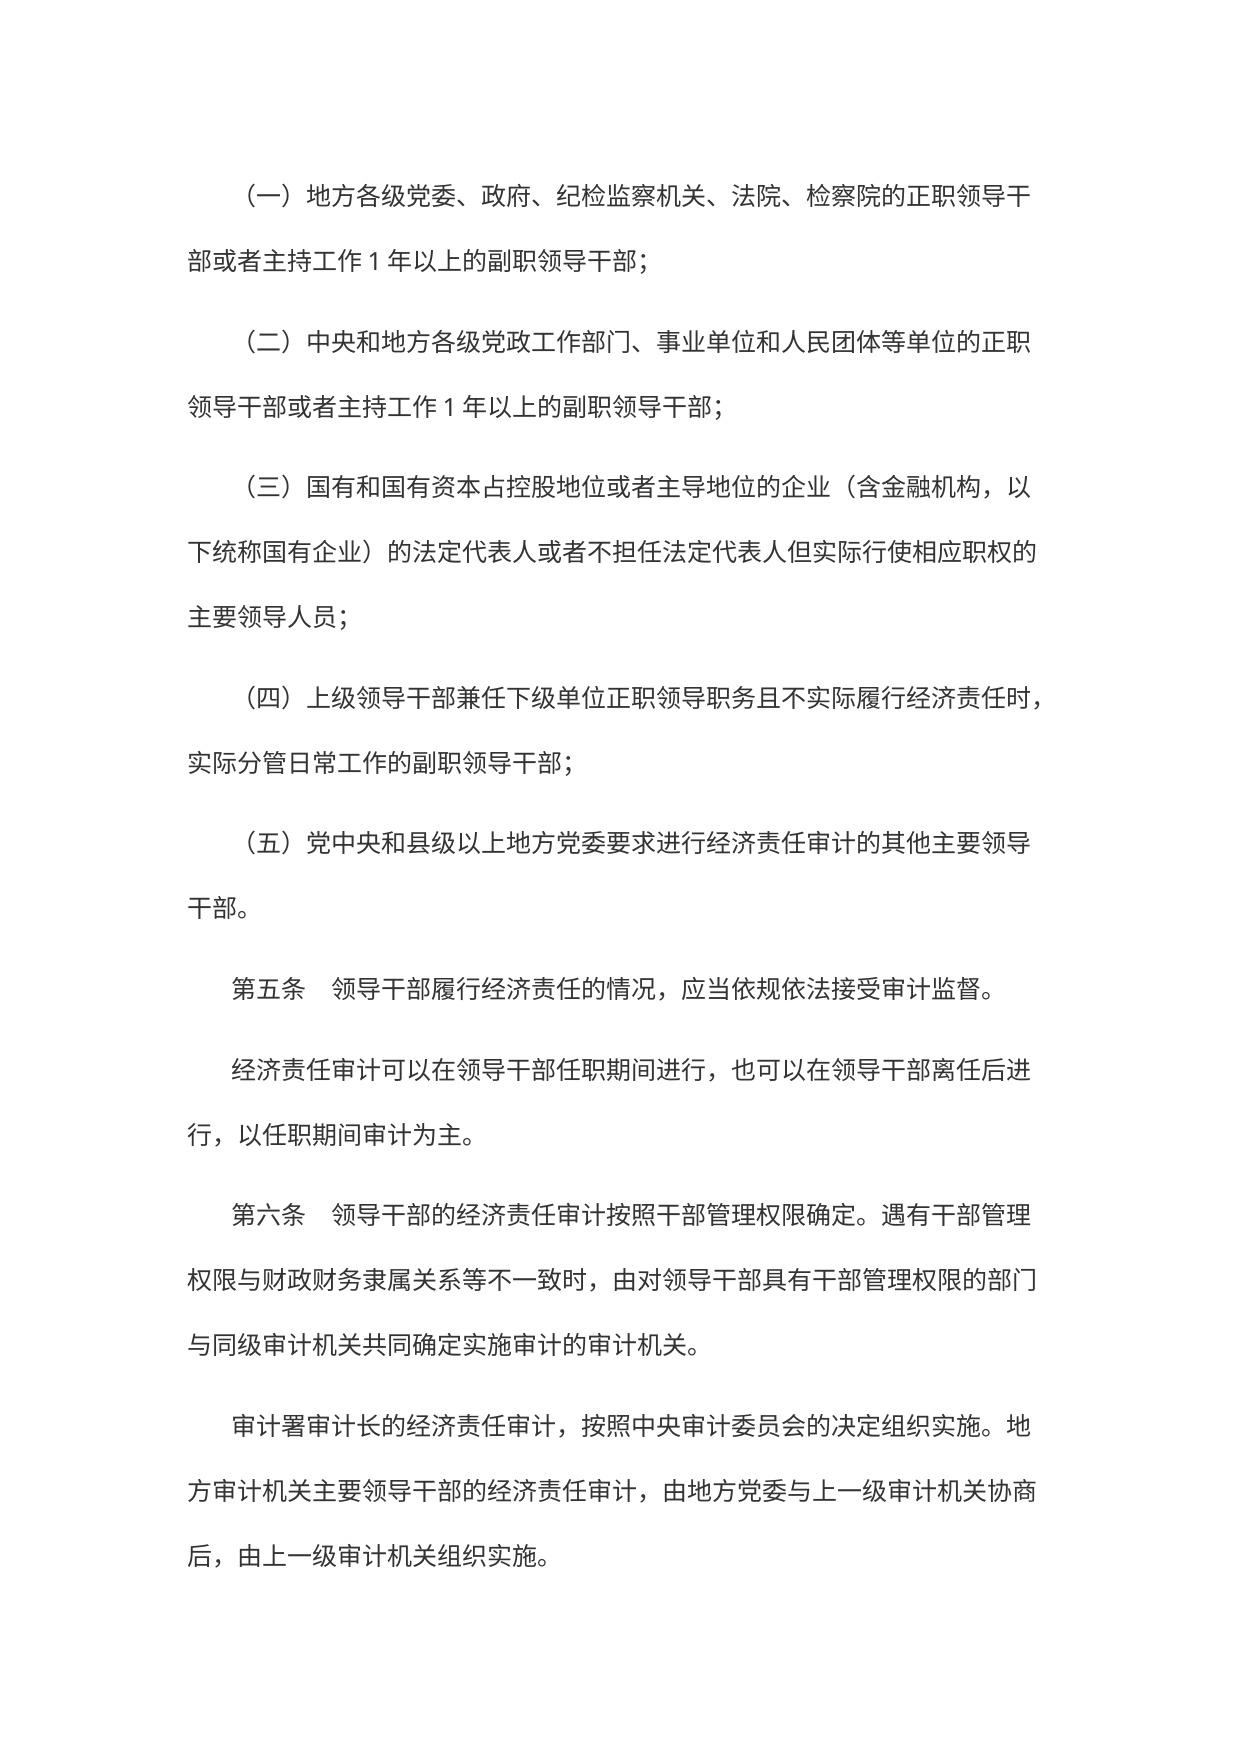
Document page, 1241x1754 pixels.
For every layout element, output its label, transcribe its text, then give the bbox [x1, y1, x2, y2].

text （五）党中央和县级以上地方党委要求进行经济责任审计的其他主要领导干部。 [187, 809, 1053, 939]
text 第五条 领导干部履行经济责任的情况，应当依规依法接受审计监督。 [187, 955, 1053, 1020]
text （三）国有和国有资本占控股地位或者主导地位的企业（含金融机构，以下统称国有企业）的法定代表人或者不担任法定代表人但实际行使相应职权的主要领导人员； [187, 453, 1053, 648]
text 第六条 领导干部的经济责任审计按照干部管理权限确定。遇有干部管理权限与财政财务隶属关系等不一致时，由对领导干部具有干部管理权限的部门与同级审计机关共同确定实施审计的审计机关。 [187, 1181, 1053, 1376]
text 经济责任审计可以在领导干部任职期间进行，也可以在领导干部离任后进行，以任职期间审计为主。 [187, 1036, 1053, 1166]
text （二）中央和地方各级党政工作部门、事业单位和人民团体等单位的正职领导干部或者主持工作1年以上的副职领导干部； [187, 308, 1053, 438]
text （一）地方各级党委、政府、纪检监察机关、法院、检察院的正职领导干部或者主持工作1年以上的副职领导干部； [187, 162, 1053, 292]
text 审计署审计长的经济责任审计，按照中央审计委员会的决定组织实施。地方审计机关主要领导干部的经济责任审计，由地方党委与上一级审计机关协商后，由上一级审计机关组织实施。 [187, 1392, 1053, 1587]
text （四）上级领导干部兼任下级单位正职领导职务且不实际履行经济责任时，实际分管日常工作的副职领导干部； [187, 664, 1053, 794]
